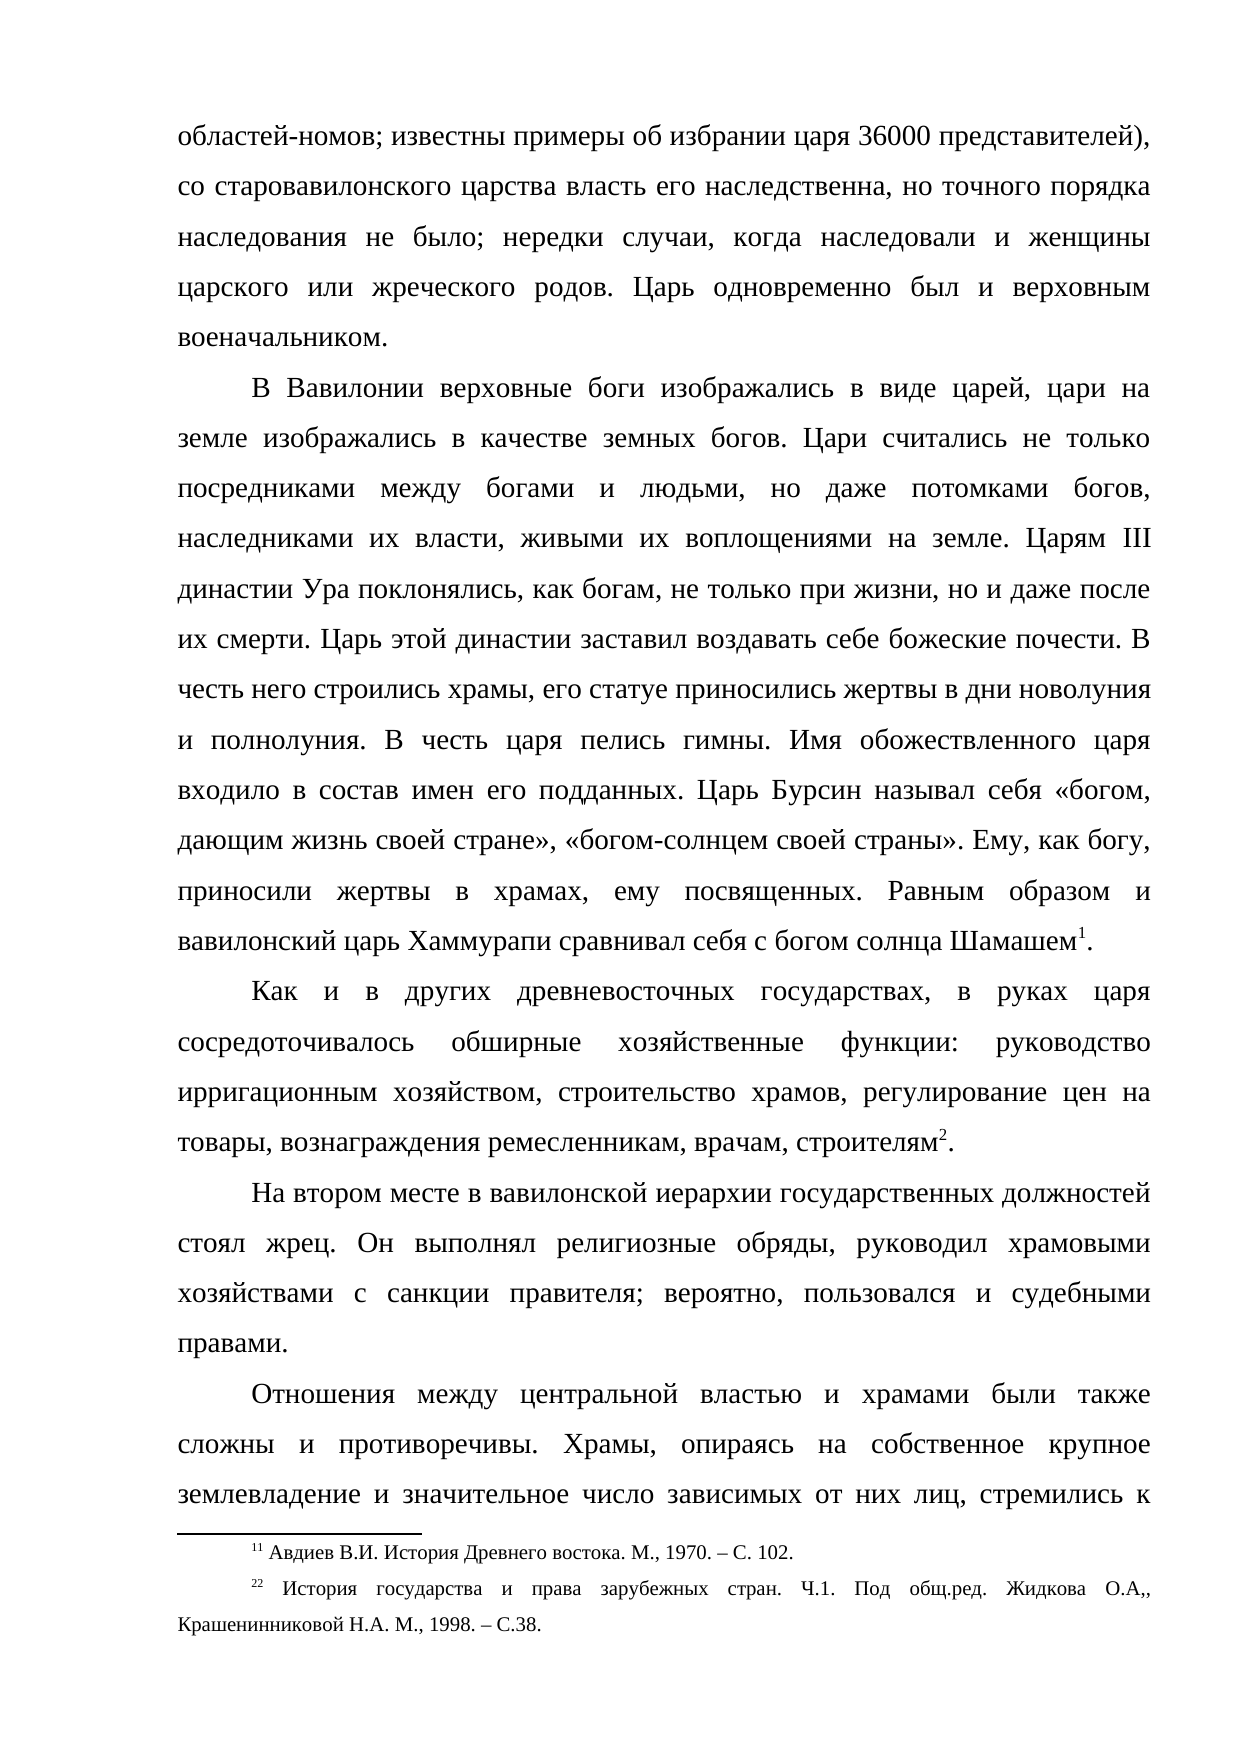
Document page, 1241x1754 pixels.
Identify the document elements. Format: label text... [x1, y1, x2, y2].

text Как и в других древневосточных государствах, в руках царя сосредоточивалось обширные хозяйственные функции: руководство ирригационным хозяйством, строительство храмов, регулирование цен на товары, вознаграждения ремесленникам, врачам, строителям2. [177, 973, 1152, 1158]
text На втором месте в вавилонской иерархии государственных должностей стоял жрец. Он выполнял религиозные обряды, руководил храмовыми хозяйствами с санкции правителя; вероятно, пользовался и судебными правами. [177, 1175, 1152, 1359]
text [177, 118, 1152, 353]
text В Вавилонии верховные боги изображались в виде царей, цари на земле изображались в качестве земных богов. Цари считались не только посредниками между богами и людьми, но даже потомками богов, наследниками их власти, живыми их воплощениями на земле. Царям III династии Ура поклонялись, как богам, не только при жизни, но и даже после их смерти. Царь этой династии заставил воздавать себе божеские почести. В честь него строились храмы, его статуе приносились жертвы в дни новолуния и полнолуния. В честь царя пелись гимны. Имя обожествленного царя входило в состав имен его подданных. Царь Бурсин называл себя «богом, дающим жизнь своей стране», «богом-солнцем своей страны». Ему, как богу, приносили жертвы в храмах, ему посвященных. Равным образом и вавилонский царь Хаммурапи сравнивал себя с богом солнца Шамашем1. [177, 370, 1152, 957]
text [177, 1376, 1152, 1510]
